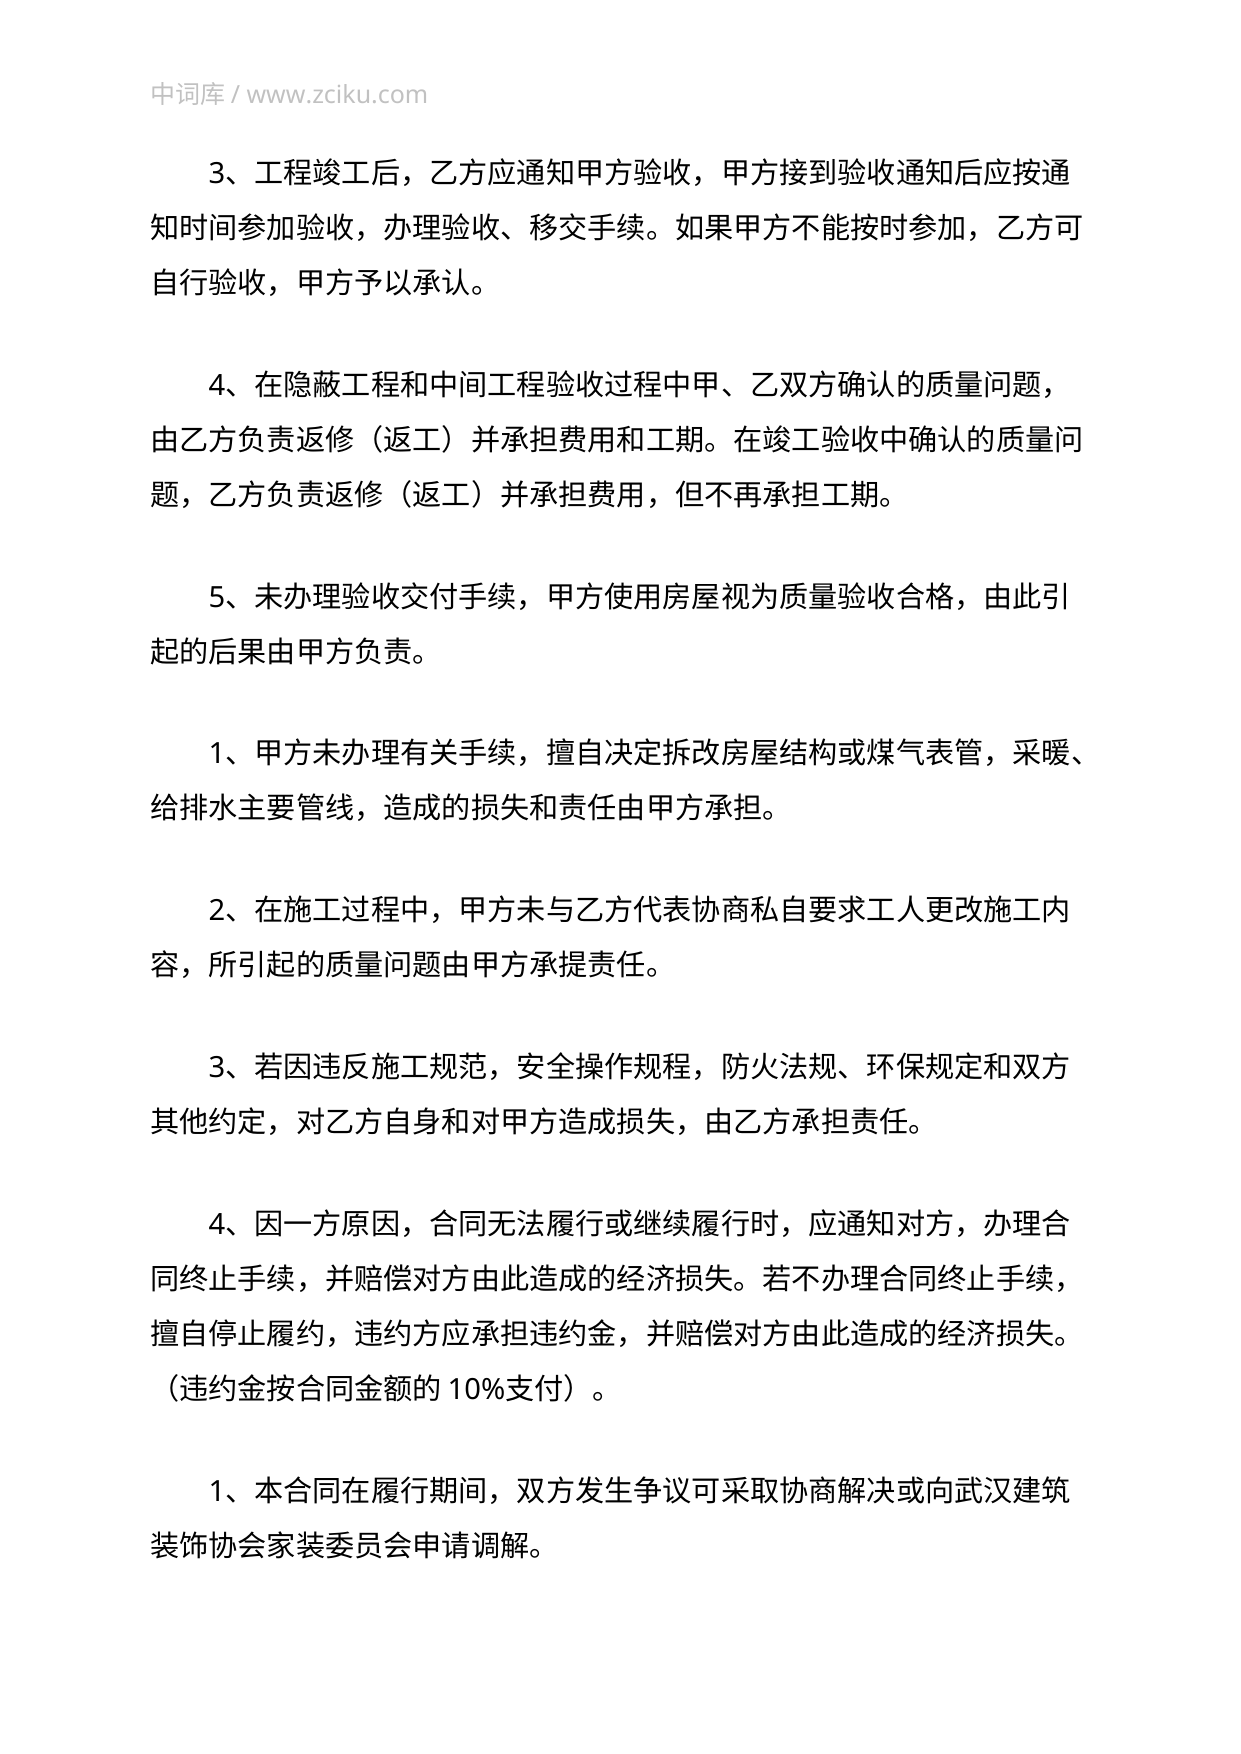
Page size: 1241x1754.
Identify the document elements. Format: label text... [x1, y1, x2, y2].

text 1、甲方未办理有关手续，擅自决定拆改房屋结构或煤气表管，采暖、给排水主要管线，造成的损失和责任由甲方承担。 [150, 730, 1090, 827]
text 1、本合同在履行期间，双方发生争议可采取协商解决或向武汉建筑装饰协会家装委员会申请调解。 [150, 1467, 1090, 1564]
text 3、若因违反施工规范，安全操作规程，防火法规、环保规定和双方其他约定，对乙方自身和对甲方造成损失，由乙方承担责任。 [150, 1044, 1090, 1141]
text 4、因一方原因，合同无法履行或继续履行时，应通知对方，办理合同终止手续，并赔偿对方由此造成的经济损失。若不办理合同终止手续，擅自停止履约，违约方应承担违约金，并赔偿对方由此造成的经济损失。（违约金按合同金额的10%支付）。 [150, 1200, 1090, 1408]
text 3、工程竣工后，乙方应通知甲方验收，甲方接到验收通知后应按通知时间参加验收，办理验收、移交手续。如果甲方不能按时参加，乙方可自行验收，甲方予以承认。 [150, 150, 1090, 302]
text 5、未办理验收交付手续，甲方使用房屋视为质量验收合格，由此引起的后果由甲方负责。 [150, 573, 1090, 671]
text 2、在施工过程中，甲方未与乙方代表协商私自要求工人更改施工内容，所引起的质量问题由甲方承提责任。 [150, 887, 1090, 984]
text 4、在隐蔽工程和中间工程验收过程中甲、乙双方确认的质量问题，由乙方负责返修（返工）并承担费用和工期。在竣工验收中确认的质量问题，乙方负责返修（返工）并承担费用，但不再承担工期。 [150, 362, 1090, 514]
